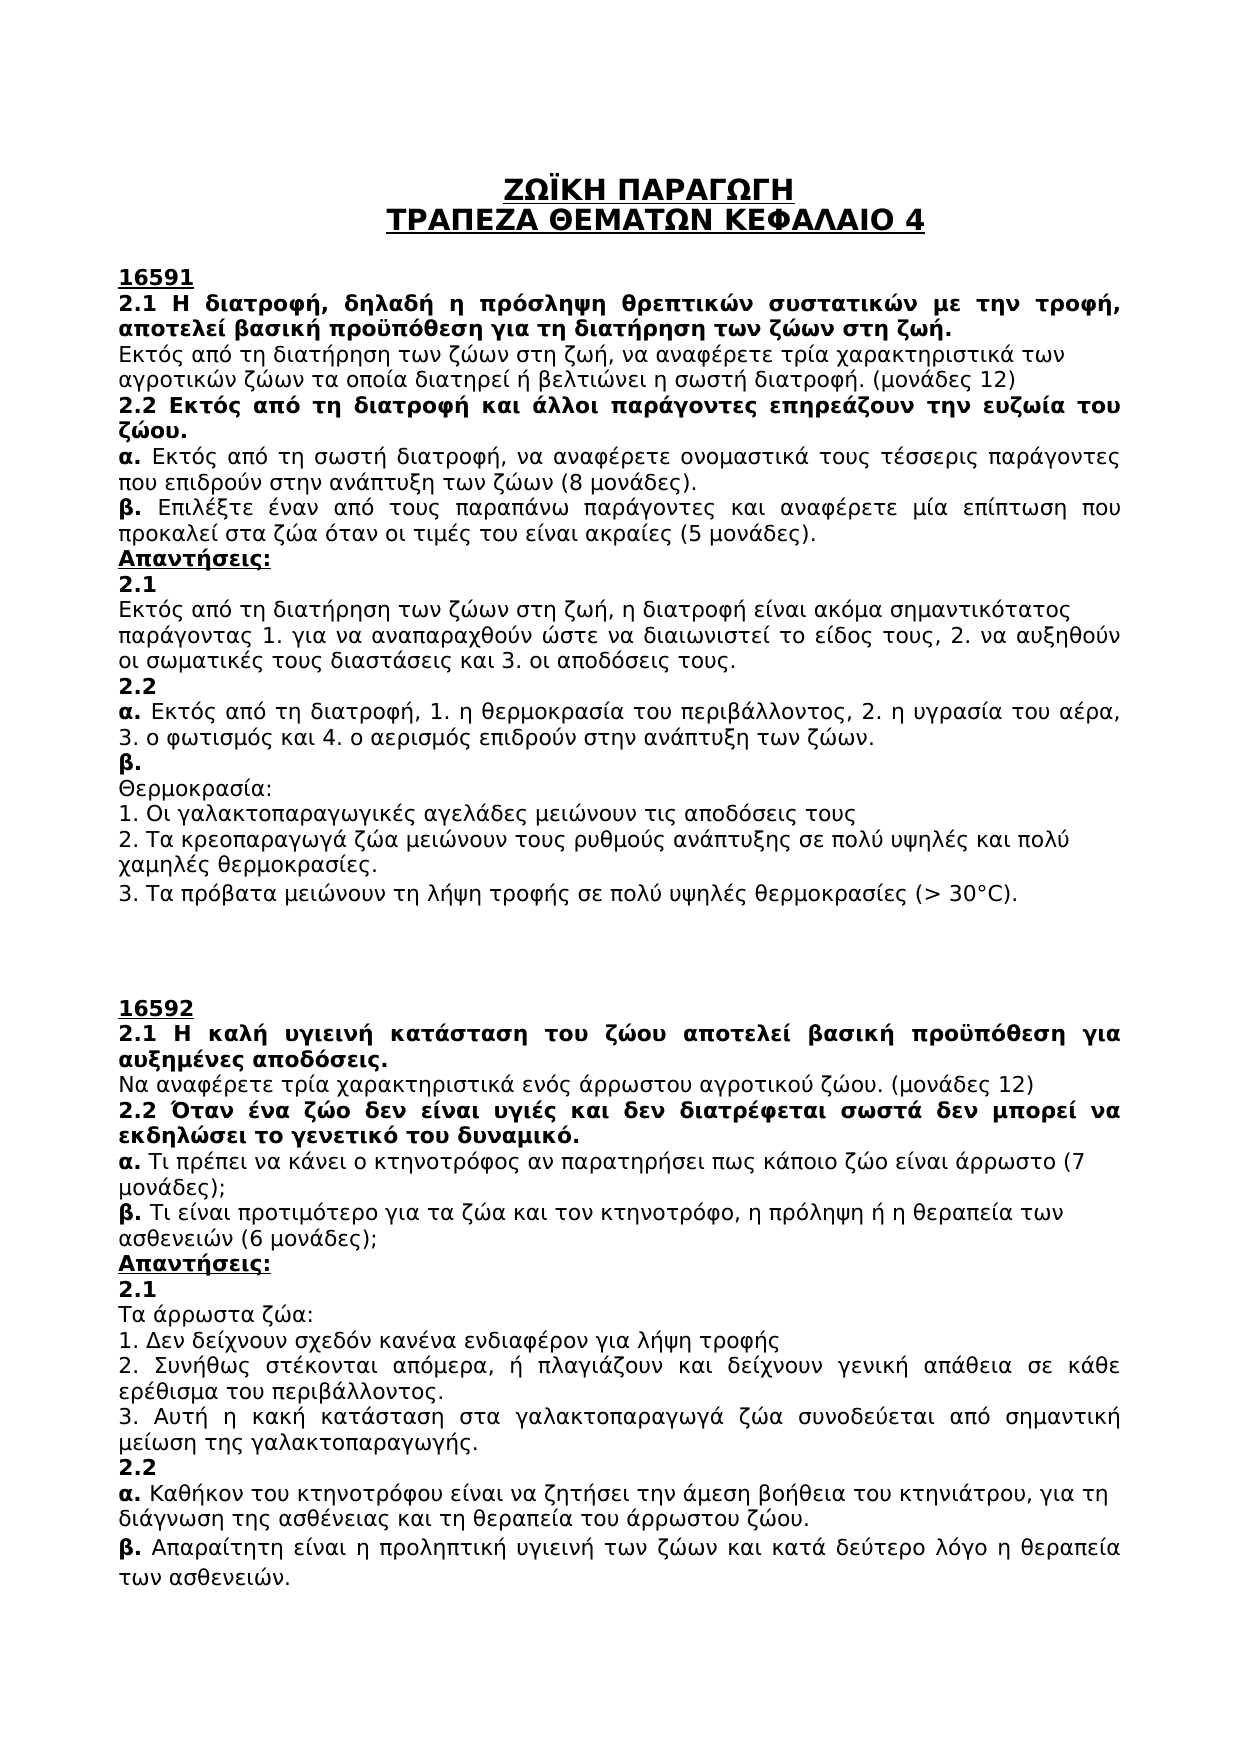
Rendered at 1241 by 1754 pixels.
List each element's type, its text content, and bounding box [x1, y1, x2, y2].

text α. Τι πρέπει να κάνει ο κτηνοτρόφος αν παρατηρήσει πως κάποιο ζώο είναι άρρωστο (7 [118, 1149, 1122, 1174]
text 2.1 Η καλή υγιεινή κατάσταση του ζώου αποτελεί βασική προϋπόθεση για αυξημένες αποδόσεις. [118, 1021, 1122, 1072]
text β. Τι είναι προτιμότερο για τα ζώα και τον κτηνοτρόφο, η πρόληψη ή η θεραπεία των [118, 1200, 1122, 1226]
text διάγνωση της ασθένειας και τη θεραπεία του άρρωστου ζώου. [118, 1506, 1122, 1532]
text Απαντήσεις: [118, 1251, 1122, 1277]
text 16592 [118, 996, 1122, 1021]
text παράγοντας 1. για να αναπαραχθούν ώστε να διαιωνιστεί το είδος τους, 2. να αυξηθούν οι σωματικές τους διαστάσεις και 3. οι αποδόσεις τους. [118, 623, 1122, 674]
text 16591 [118, 266, 1122, 291]
text 2.1 [118, 572, 1122, 597]
text Εκτός από τη διατήρηση των ζώων στη ζωή, να αναφέρετε τρία χαρακτηριστικά των [118, 342, 1122, 368]
text Εκτός από τη διατήρηση των ζώων στη ζωή, η διατροφή είναι ακόμα σημαντικότατος [118, 597, 1122, 623]
text 2.1 [118, 1277, 1122, 1302]
text Απαντήσεις: [118, 546, 1122, 572]
text Θερμοκρασία: [118, 776, 1122, 801]
text β. [118, 750, 1122, 776]
text Να αναφέρετε τρία χαρακτηριστικά ενός άρρωστου αγροτικού ζώου. (μονάδες 12) [118, 1072, 1122, 1098]
text 2.1 Η διατροφή, δηλαδή η πρόσληψη θρεπτικών συστατικών με την τροφή, αποτελεί βασική προϋπόθεση για τη διατήρηση των ζώων στη ζωή. [118, 291, 1122, 342]
text 2.2 [118, 674, 1122, 699]
text Τα άρρωστα ζώα: [118, 1302, 1122, 1328]
text 1. Οι γαλακτοπαραγωγικές αγελάδες μειώνουν τις αποδόσεις τους [118, 801, 1122, 827]
text α. Καθήκον του κτηνοτρόφου είναι να ζητήσει την άμεση βοήθεια του κτηνιάτρου, για τη [118, 1481, 1122, 1506]
text 2. Συνήθως στέκονται απόμερα, ή πλαγιάζουν και δείχνουν γενική απάθεια σε κάθε ερέθισμα του περιβάλλοντος. [118, 1353, 1122, 1404]
text 2.2 Όταν ένα ζώο δεν είναι υγιές και δεν διατρέφεται σωστά δεν μπορεί να εκδηλώσει το γενετικό του δυναμικό. [118, 1098, 1122, 1149]
text ΖΩΪΚΗ ΠΑΡΑΓΩΓΗ [118, 177, 1122, 207]
text 3. Αυτή η κακή κατάσταση στα γαλακτοπαραγωγά ζώα συνοδεύεται από σημαντική μείωση της γαλακτοπαραγωγής. [118, 1404, 1122, 1455]
text 2. Τα κρεοπαραγωγά ζώα μειώνουν τους ρυθμούς ανάπτυξης σε πολύ υψηλές και πολύ [118, 827, 1122, 852]
text χαμηλές θερμοκρασίες. [118, 852, 1122, 878]
text 2.2 Εκτός από τη διατροφή και άλλοι παράγοντες επηρεάζουν την ευζωία του ζώου. [118, 393, 1122, 444]
text 3. Τα πρόβατα μειώνουν τη λήψη τροφής σε πολύ υψηλές θερμοκρασίες (> 30°C). [118, 878, 1122, 907]
text 1. Δεν δείχνουν σχεδόν κανένα ενδιαφέρον για λήψη τροφής [118, 1328, 1122, 1353]
text ΤΡΑΠΕΖΑ ΘΕΜΑΤΩΝ ΚΕΦΑΛΑΙΟ 4 [118, 207, 1122, 236]
text α. Εκτός από τη διατροφή, 1. η θερμοκρασία του περιβάλλοντος, 2. η υγρασία του αέρα, 3. ο φωτισμός και 4. ο αερισμός επιδρούν στην ανάπτυξη των ζώων. [118, 699, 1122, 750]
text ασθενειών (6 μονάδες); [118, 1226, 1122, 1251]
text β. Επιλέξτε έναν από τους παραπάνω παράγοντες και αναφέρετε μία επίπτωση που προκαλεί στα ζώα όταν οι τιμές του είναι ακραίες (5 μονάδες). [118, 495, 1122, 546]
text 2.2 [118, 1455, 1122, 1481]
text α. Εκτός από τη σωστή διατροφή, να αναφέρετε ονομαστικά τους τέσσερις παράγοντες που επιδρούν στην ανάπτυξη των ζώων (8 μονάδες). [118, 444, 1122, 495]
text β. Απαραίτητη είναι η προληπτική υγιεινή των ζώων και κατά δεύτερο λόγο η θεραπεία των ασθενειών. [118, 1532, 1122, 1591]
text μονάδες); [118, 1174, 1122, 1200]
text αγροτικών ζώων τα οποία διατηρεί ή βελτιώνει η σωστή διατροφή. (μονάδες 12) [118, 368, 1122, 393]
